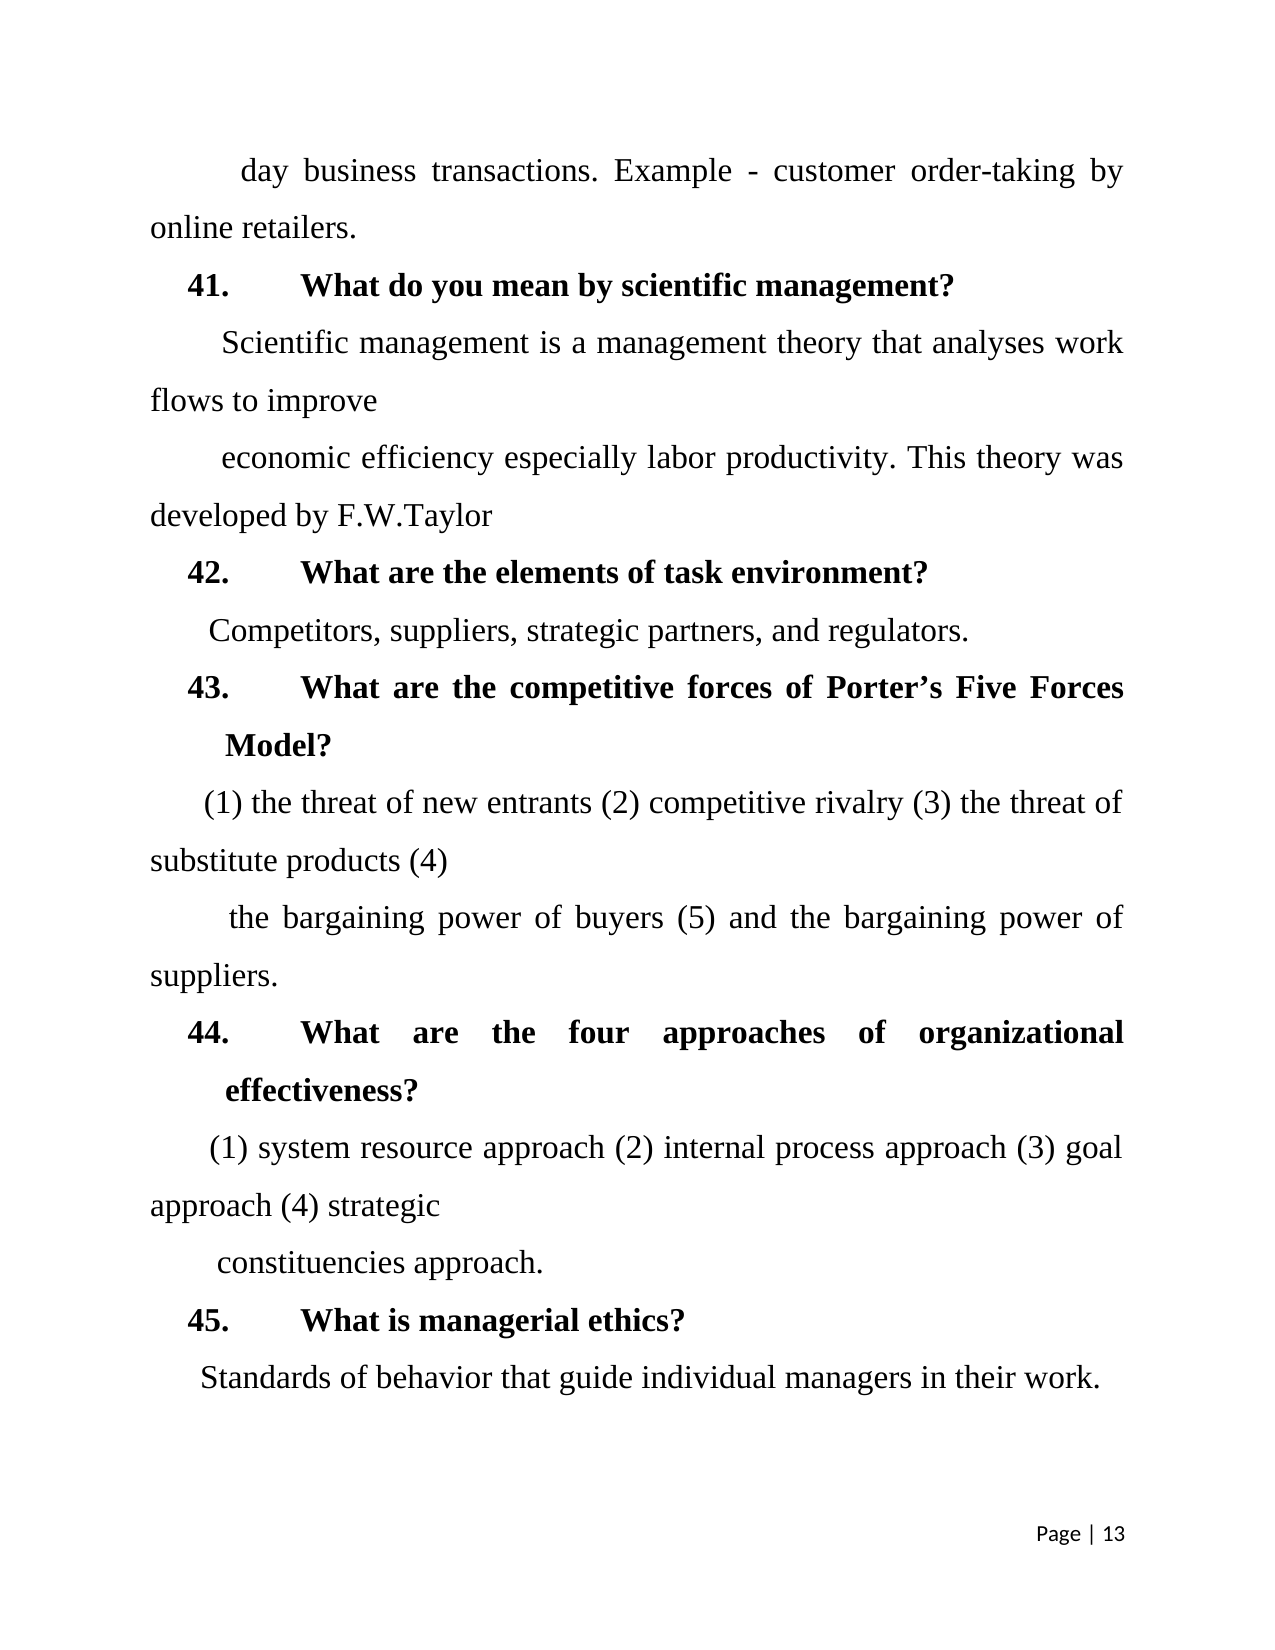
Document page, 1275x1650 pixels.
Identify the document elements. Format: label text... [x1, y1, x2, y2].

text day business transactions. Example - customer order-taking by online retailers. [150, 150, 1125, 246]
text (1) the threat of new entrants (2) competitive rivalry (3) the threat of substitute products (4) [150, 782, 1125, 878]
text Competitors, suppliers, strategic partners, and regulators. [150, 610, 1125, 648]
text Scientific management is a management theory that analyses work flows to improve [150, 322, 1125, 418]
list What are the four approaches of organizational effectiveness? [187, 1012, 1125, 1108]
text constituencies approach. [150, 1242, 1125, 1281]
list What is managerial ethics? [187, 1300, 1125, 1338]
text the bargaining power of buyers (5) and the bargaining power of suppliers. [150, 897, 1125, 993]
list What do you mean by scientific management? [187, 265, 1125, 303]
text economic efficiency especially labor productivity. This theory was developed by F.W.Taylor [150, 437, 1125, 533]
text (1) system resource approach (2) internal process approach (3) goal approach (4) strategic [150, 1127, 1125, 1223]
list What are the competitive forces of Porter’s Five Forces Model? [187, 667, 1125, 763]
text Standards of behavior that guide individual managers in their work. [150, 1357, 1125, 1396]
list What are the elements of task environment? [187, 552, 1125, 591]
